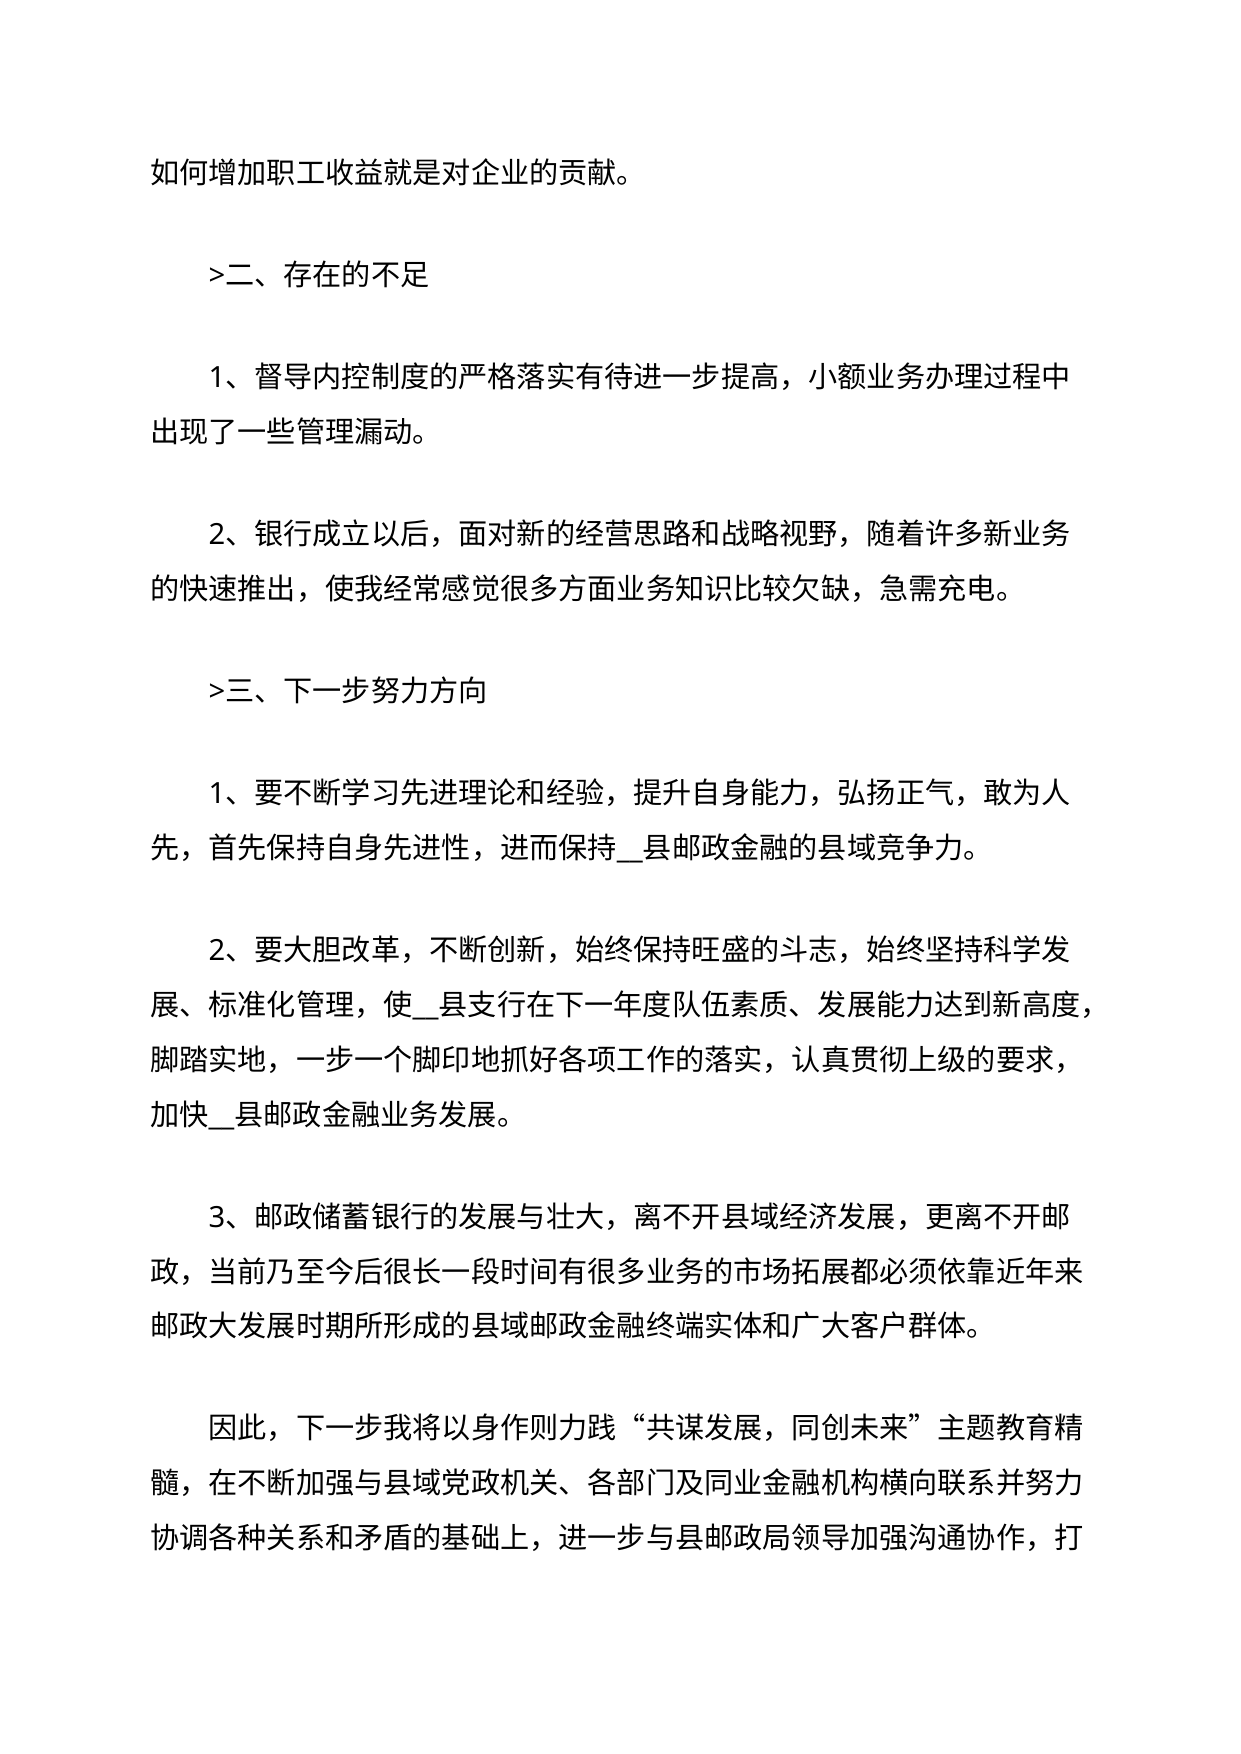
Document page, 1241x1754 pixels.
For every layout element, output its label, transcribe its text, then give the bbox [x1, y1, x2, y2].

text >三、下一步努力方向 [150, 667, 1090, 710]
text 3、邮政储蓄银行的发展与壮大，离不开县域经济发展，更离不开邮政，当前乃至今后很长一段时间有很多业务的市场拓展都必须依靠近年来邮政大发展时期所形成的县域邮政金融终端实体和广大客户群体。 [150, 1193, 1090, 1345]
text >二、存在的不足 [150, 252, 1090, 294]
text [150, 1405, 1090, 1557]
text 2、要大胆改革，不断创新，始终保持旺盛的斗志，始终坚持科学发展、标准化管理，使__县支行在下一年度队伍素质、发展能力达到新高度，脚踏实地，一步一个脚印地抓好各项工作的落实，认真贯彻上级的要求，加快__县邮政金融业务发展。 [150, 926, 1090, 1133]
text 1、要不断学习先进理论和经验，提升自身能力，弘扬正气，敢为人先，首先保持自身先进性，进而保持__县邮政金融的县域竞争力。 [150, 769, 1090, 867]
text 1、督导内控制度的严格落实有待进一步提高，小额业务办理过程中出现了一些管理漏动。 [150, 354, 1090, 451]
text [150, 150, 1090, 192]
text 2、银行成立以后，面对新的经营思路和战略视野，随着许多新业务的快速推出，使我经常感觉很多方面业务知识比较欠缺，急需充电。 [150, 511, 1090, 608]
